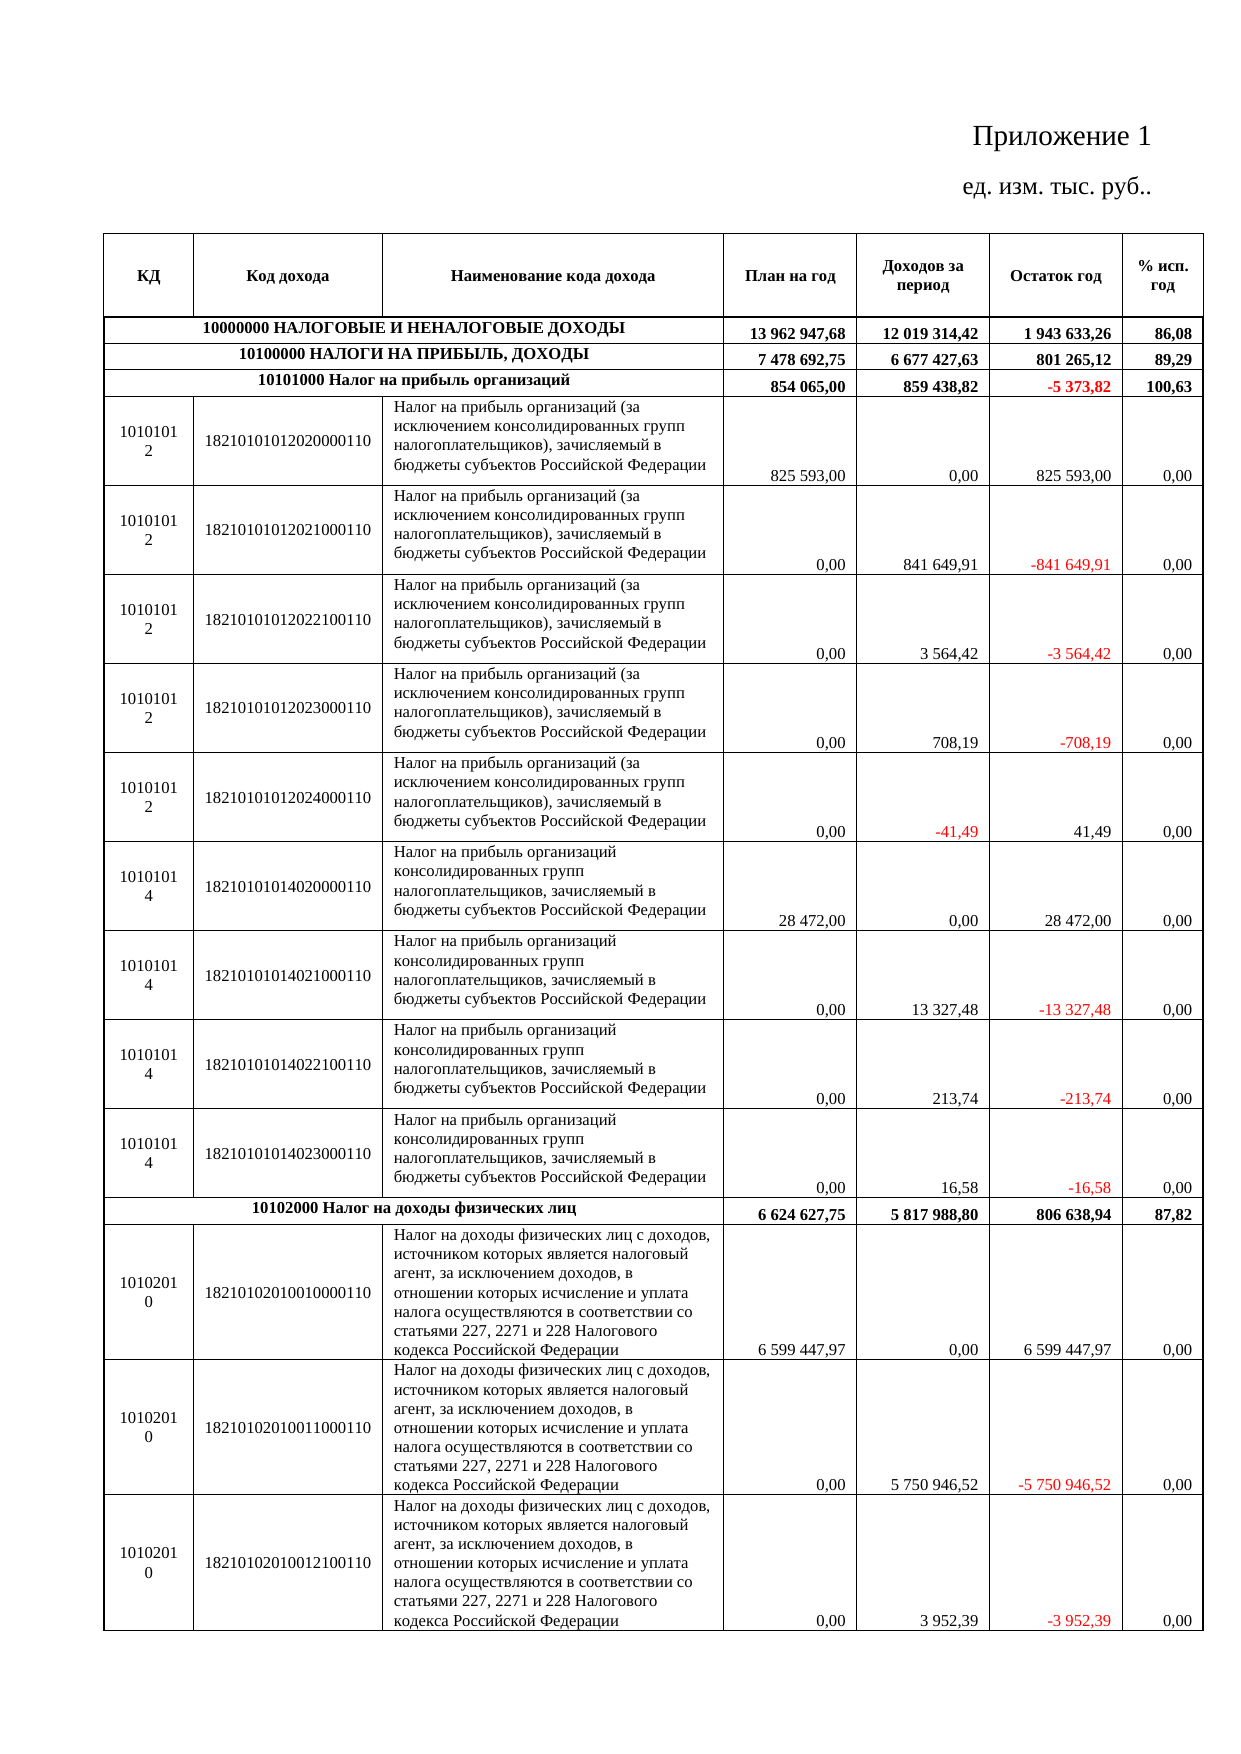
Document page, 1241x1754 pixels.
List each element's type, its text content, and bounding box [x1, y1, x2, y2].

table_cell 0,00 [857, 1225, 989, 1359]
table_cell Налог на прибыль организаций консолидированных групп налогоплательщиков, зачисляемый в бюджеты субъектов Российской Федерации [383, 1109, 723, 1197]
table_cell 1 943 633,26 [990, 318, 1122, 343]
table_cell 13 962 947,68 [724, 318, 856, 343]
table_cell Налог на прибыль организаций (за исключением консолидированных групп налогоплательщиков), зачисляемый в бюджеты субъектов Российской Федерации [383, 575, 723, 663]
table_cell 0,00 [1123, 486, 1202, 574]
table_cell 28 472,00 [990, 842, 1122, 930]
table_cell 0,00 [724, 753, 856, 841]
table_cell 10101012 [105, 575, 193, 663]
table_cell 18210101014022100110 [194, 1020, 382, 1108]
table_cell Налог на прибыль организаций консолидированных групп налогоплательщиков, зачисляемый в бюджеты субъектов Российской Федерации [383, 931, 723, 1019]
table_cell -3 564,42 [990, 575, 1122, 663]
table_cell 28 472,00 [724, 842, 856, 930]
table_cell 801 265,12 [990, 344, 1122, 369]
table_cell 0,00 [1123, 1225, 1202, 1359]
table_cell 825 593,00 [990, 397, 1122, 485]
table_cell 10101014 [105, 1020, 193, 1108]
table_cell -13 327,48 [990, 931, 1122, 1019]
table_cell 13 327,48 [857, 931, 989, 1019]
table_header Доходов за период [857, 234, 989, 316]
table_cell 10101012 [105, 664, 193, 752]
table_cell 5 817 988,80 [857, 1198, 989, 1224]
table_cell 18210101012022100110 [194, 575, 382, 663]
table_cell 18210101012021000110 [194, 486, 382, 574]
table_cell 0,00 [857, 842, 989, 930]
table_cell 18210101014023000110 [194, 1109, 382, 1197]
table_cell 0,00 [724, 1020, 856, 1108]
table_cell 18210101012020000110 [194, 397, 382, 485]
table_header Остаток год [990, 234, 1122, 316]
table_cell 6 599 447,97 [724, 1225, 856, 1359]
table_cell 18210102010010000110 [194, 1225, 382, 1359]
table_cell 6 677 427,63 [857, 344, 989, 369]
table_cell 10102010 [105, 1225, 193, 1359]
table_cell 0,00 [724, 664, 856, 752]
table_cell 0,00 [1123, 1020, 1202, 1108]
table_header План на год [724, 234, 856, 316]
table_cell -5 750 946,52 [990, 1360, 1122, 1494]
table_cell 10102010 [105, 1495, 193, 1629]
table_header Код дохода [194, 234, 382, 316]
table_cell 0,00 [1123, 575, 1202, 663]
table_cell 10102010 [105, 1360, 193, 1494]
table_cell Налог на прибыль организаций (за исключением консолидированных групп налогоплательщиков), зачисляемый в бюджеты субъектов Российской Федерации [383, 664, 723, 752]
table_cell 0,00 [1123, 397, 1202, 485]
table_cell 213,74 [857, 1020, 989, 1108]
table_cell 18210102010011000110 [194, 1360, 382, 1494]
table_cell Налог на прибыль организаций (за исключением консолидированных групп налогоплательщиков), зачисляемый в бюджеты субъектов Российской Федерации [383, 486, 723, 574]
table_cell 16,58 [857, 1109, 989, 1197]
table_cell 859 438,82 [857, 370, 989, 396]
table_cell 41,49 [990, 753, 1122, 841]
table_cell 100,63 [1123, 370, 1202, 396]
table_cell 708,19 [857, 664, 989, 752]
table_cell 7 478 692,75 [724, 344, 856, 369]
table_cell 10101014 [105, 1109, 193, 1197]
table_cell Налог на прибыль организаций (за исключением консолидированных групп налогоплательщиков), зачисляемый в бюджеты субъектов Российской Федерации [383, 753, 723, 841]
table_cell 841 649,91 [857, 486, 989, 574]
table_cell 18210101012024000110 [194, 753, 382, 841]
table_cell 0,00 [1123, 931, 1202, 1019]
table_cell 5 750 946,52 [857, 1360, 989, 1494]
table_header % исп. год [1123, 234, 1203, 316]
table_cell 10101012 [105, 397, 193, 485]
table_cell 0,00 [724, 1360, 856, 1494]
table_cell -213,74 [990, 1020, 1122, 1108]
table_header КД [104, 234, 193, 316]
table_cell 0,00 [724, 931, 856, 1019]
table_cell -3 952,39 [990, 1495, 1122, 1629]
table_cell Налог на прибыль организаций консолидированных групп налогоплательщиков, зачисляемый в бюджеты субъектов Российской Федерации [383, 842, 723, 930]
text Приложение 1 [103, 118, 1152, 152]
table_cell 10101012 [105, 486, 193, 574]
table_cell 18210101012023000110 [194, 664, 382, 752]
table_cell 0,00 [724, 1495, 856, 1629]
table_cell 825 593,00 [724, 397, 856, 485]
table_cell 0,00 [1123, 753, 1202, 841]
table_cell 10101014 [105, 931, 193, 1019]
table_cell 0,00 [1123, 664, 1202, 752]
table_cell 18210101014020000110 [194, 842, 382, 930]
table_cell 10101012 [105, 753, 193, 841]
table_cell Налог на прибыль организаций консолидированных групп налогоплательщиков, зачисляемый в бюджеты субъектов Российской Федерации [383, 1020, 723, 1108]
table_cell 0,00 [724, 1109, 856, 1197]
table_cell 12 019 314,42 [857, 318, 989, 343]
table_cell 0,00 [1123, 1360, 1202, 1494]
table_cell 6 599 447,97 [990, 1225, 1122, 1359]
table_cell 18210101014021000110 [194, 931, 382, 1019]
table_cell -5 373,82 [990, 370, 1122, 396]
table_cell -41,49 [857, 753, 989, 841]
table_cell 10101000 Налог на прибыль организаций [105, 370, 723, 396]
table_cell 86,08 [1123, 318, 1202, 343]
table_cell -708,19 [990, 664, 1122, 752]
table_cell 10100000 НАЛОГИ НА ПРИБЫЛЬ, ДОХОДЫ [105, 344, 723, 369]
table_cell 0,00 [1123, 1495, 1202, 1629]
table_cell 0,00 [1123, 1109, 1202, 1197]
table_cell 10102000 Налог на доходы физических лиц [105, 1198, 723, 1224]
table_cell 0,00 [724, 575, 856, 663]
table_cell 3 564,42 [857, 575, 989, 663]
table_cell 806 638,94 [990, 1198, 1122, 1224]
table_cell Налог на прибыль организаций (за исключением консолидированных групп налогоплательщиков), зачисляемый в бюджеты субъектов Российской Федерации [383, 397, 723, 485]
table_cell 89,29 [1123, 344, 1202, 369]
table_cell 18210102010012100110 [194, 1495, 382, 1629]
table_cell 854 065,00 [724, 370, 856, 396]
table_cell 10101014 [105, 842, 193, 930]
table_cell 6 624 627,75 [724, 1198, 856, 1224]
table_cell 87,82 [1123, 1198, 1202, 1224]
table_cell -16,58 [990, 1109, 1122, 1197]
table_cell 10000000 НАЛОГОВЫЕ И НЕНАЛОГОВЫЕ ДОХОДЫ [105, 318, 723, 343]
table_cell 0,00 [1123, 842, 1202, 930]
table_cell -841 649,91 [990, 486, 1122, 574]
text ед. изм. тыс. руб.. [103, 171, 1152, 200]
table_header Наименование кода дохода [383, 234, 723, 316]
table_cell 3 952,39 [857, 1495, 989, 1629]
table_cell 0,00 [724, 486, 856, 574]
table_cell 0,00 [857, 397, 989, 485]
